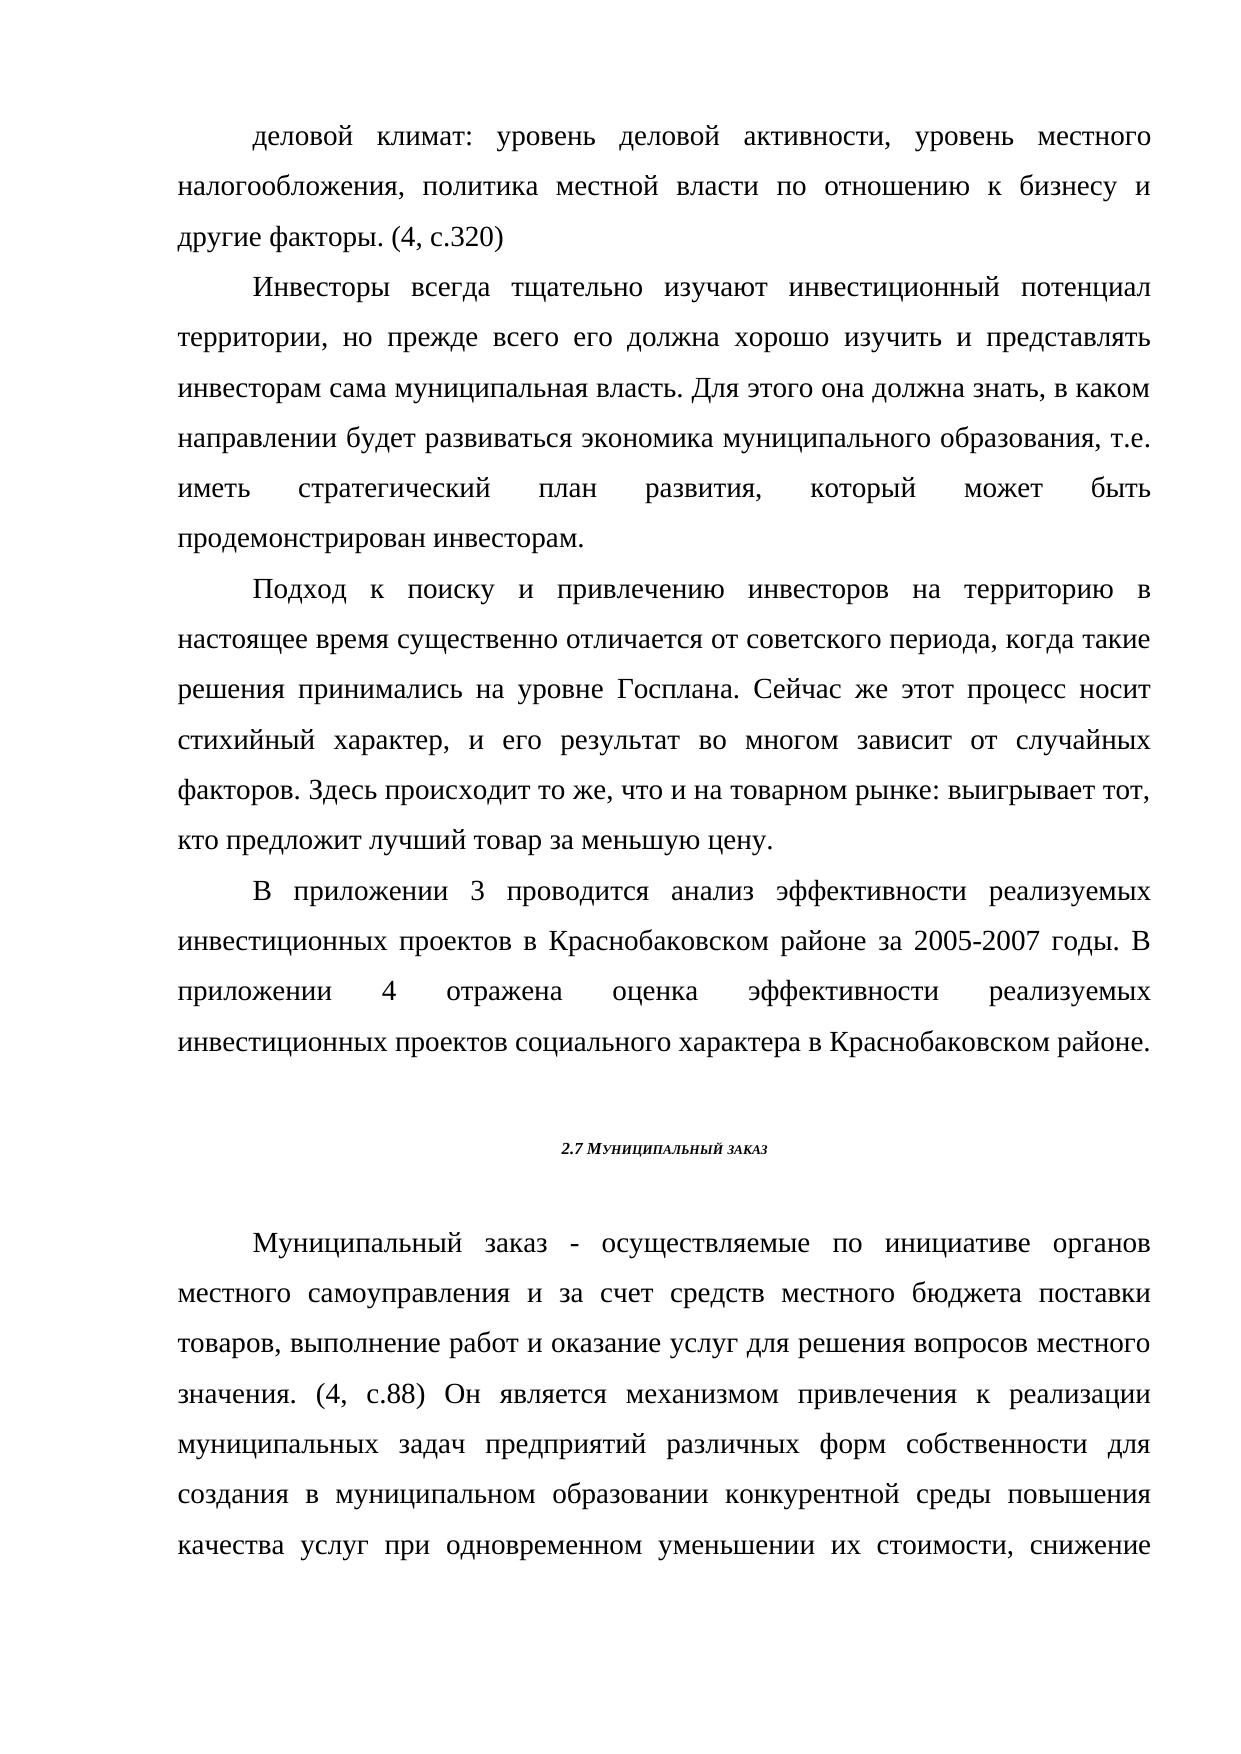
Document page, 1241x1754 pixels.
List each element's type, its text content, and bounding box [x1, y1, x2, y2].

text В приложении 3 проводится анализ эффективности реализуемых инвестиционных проектов в Краснобаковском районе за 2005-2007 годы. В приложении 4 отражена оценка эффективности реализуемых инвестиционных проектов социального характера в Краснобаковском районе. [177, 873, 1152, 1057]
text деловой климат: уровень деловой активности, уровень местного налогообложения, политика местной власти по отношению к бизнесу и другие факторы. (4, с.320) [177, 118, 1152, 252]
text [177, 1225, 1152, 1560]
text Инвесторы всегда тщательно изучают инвестиционный потенциал территории, но прежде всего его должна хорошо изучить и представлять инвесторам сама муниципальная власть. Для этого она должна знать, в каком направлении будет развиваться экономика муниципального образования, т.е. иметь стратегический план развития, который может быть продемонстрирован инвесторам. [177, 269, 1152, 554]
subtitle 2.7 Муниципальный заказ [177, 1124, 1152, 1158]
text Подход к поиску и привлечению инвесторов на территорию в настоящее время существенно отличается от советского периода, когда такие решения принимались на уровне Госплана. Сейчас же этот процесс носит стихийный характер, и его результат во многом зависит от случайных факторов. Здесь происходит то же, что и на товарном рынке: выигрывает тот, кто предложит лучший товар за меньшую цену. [177, 571, 1152, 856]
